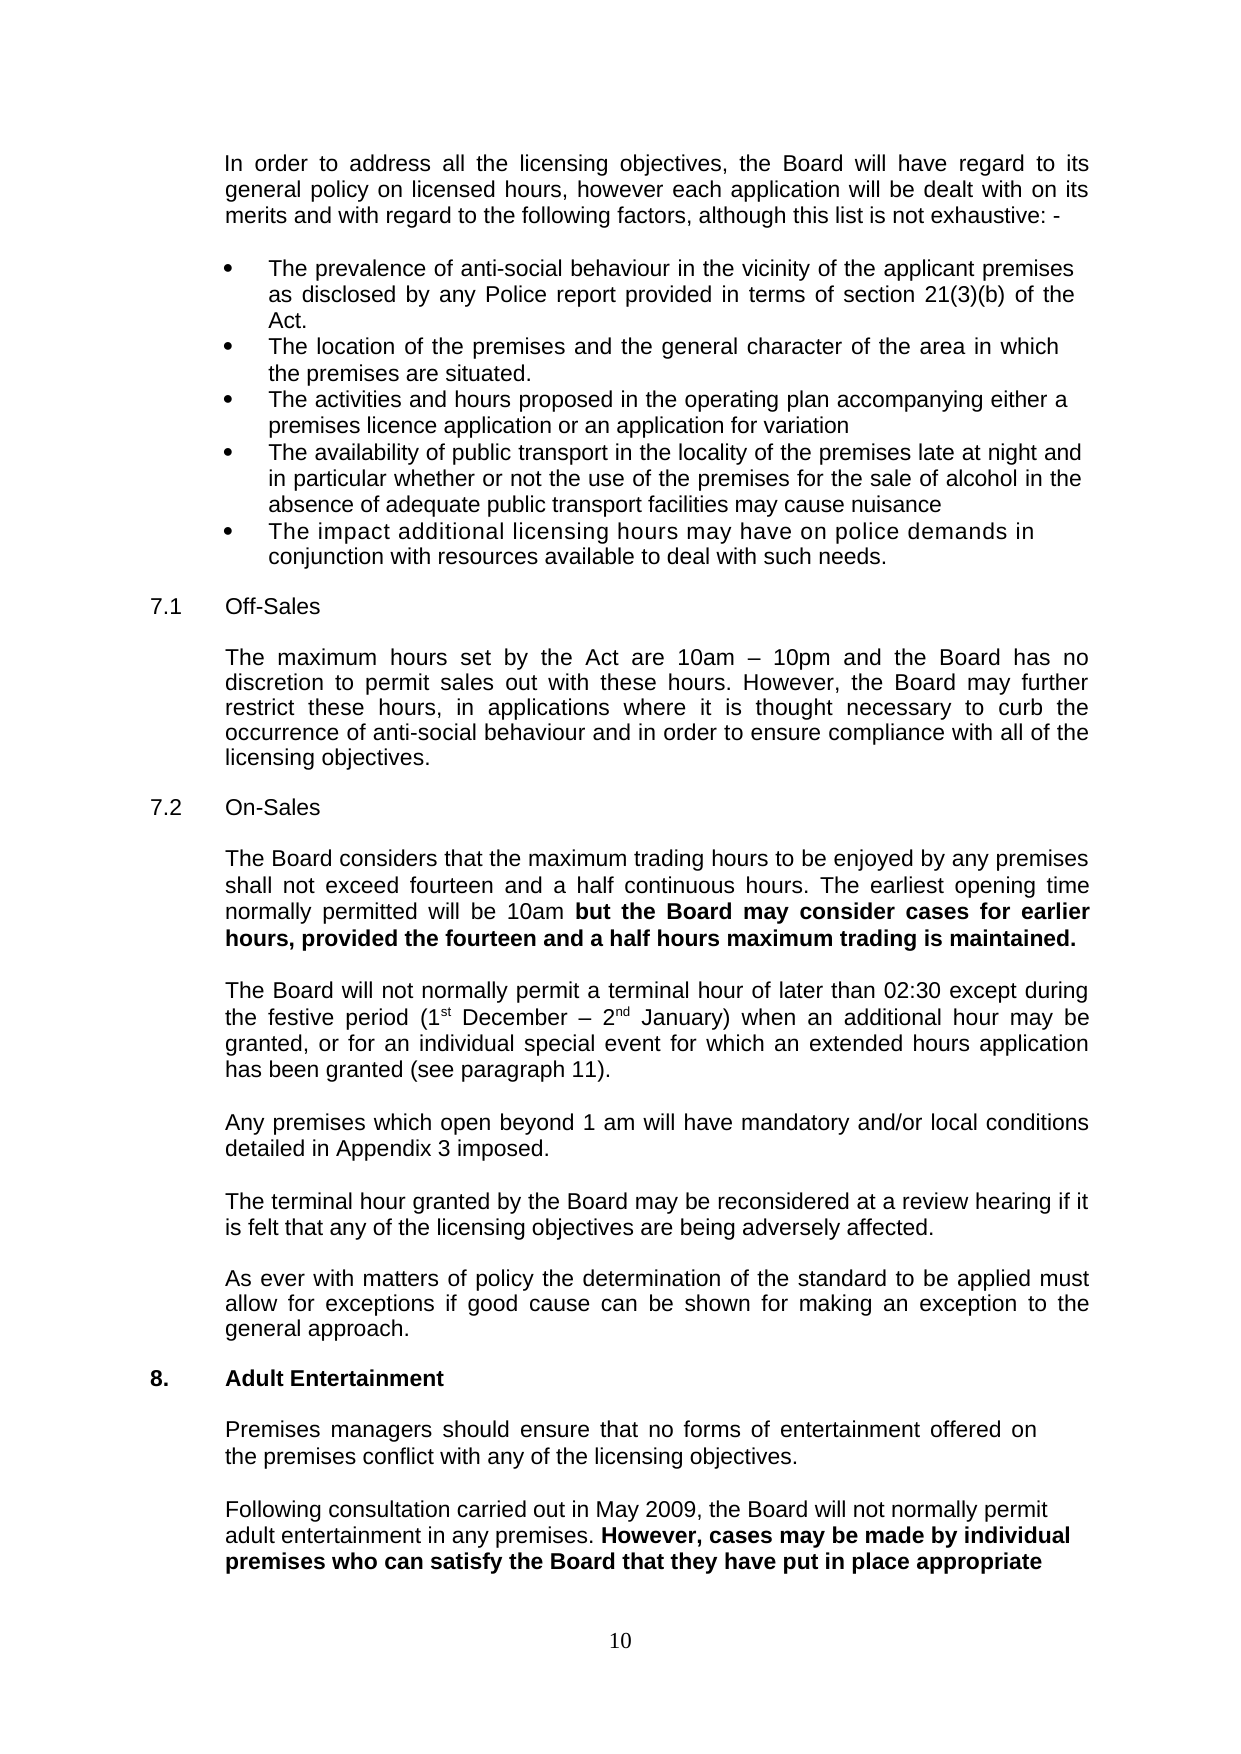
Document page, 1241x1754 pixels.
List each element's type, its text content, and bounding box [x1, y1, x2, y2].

list The availability of public transport in the locality of the premises late at night and in particular whether or not the use of the premises for the sale of alcohol in the absence of adequate public transport facilities may cause nuisance [224, 439, 1083, 518]
text 7.1 Off-Sales [150, 595, 1090, 620]
list The prevalence of anti-social behaviour in the vicinity of the applicant premises as disclosed by any Police report provided in terms of section 21(3)(b) of the Act. [224, 255, 1075, 334]
text conjunction with resources available to deal with such needs. [268, 544, 1090, 570]
text The maximum hours set by the Act are 10am – 10pm and the Board has no discretion to permit sales out with these hours. However, the Board may further restrict these hours, in applications where it is thought necessary to curb the occurrence of anti-social behaviour and in order to ensure compliance with all of the licensing objectives. [225, 645, 1090, 771]
text 8. Adult Entertainment [150, 1367, 1090, 1392]
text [225, 1522, 1090, 1575]
text Following consultation carried out in May 2009, the Board will not normally permit [150, 1496, 1090, 1522]
text As ever with matters of policy the determination of the standard to be applied must allow for exceptions if good cause can be shown for making an exception to the general approach. [225, 1266, 1090, 1342]
text In order to address all the licensing objectives, the Board will have regard to its general policy on licensed hours, however each application will be dealt with on its merits and with regard to the following factors, although this list is not exhaustive: - [224, 150, 1090, 229]
text Premises managers should ensure that no forms of entertainment offered on the premises conflict with any of the licensing objectives. [225, 1417, 1038, 1469]
list The location of the premises and the general character of the area in which the premises are situated. [224, 334, 1060, 386]
list The activities and hours proposed in the operating plan accompanying either a premises licence application or an application for variation [224, 386, 1068, 439]
text Any premises which open beyond 1 am will have mandatory and/or local conditions detailed in Appendix 3 imposed. [225, 1109, 1090, 1162]
text 7.2 On-Sales [150, 796, 1090, 821]
text The terminal hour granted by the Board may be reconsidered at a review hearing if it is felt that any of the licensing objectives are being adversely affected. [225, 1188, 1090, 1241]
text The Board considers that the maximum trading hours to be enjoyed by any premises shall not exceed fourteen and a half continuous hours. The earliest opening time normally permitted will be 10am but the Board may consider cases for earlier hours, provided the fourteen and a half hours maximum trading is maintained. [225, 846, 1090, 951]
list The impact additional licensing hours may have on police demands in [224, 518, 1090, 544]
text The Board will not normally permit a terminal hour of later than 02:30 except during the festive period (1st December – 2nd January) when an additional hour may be granted, or for an individual special event for which an extended hours application has been granted (see paragraph 11). [225, 978, 1090, 1083]
